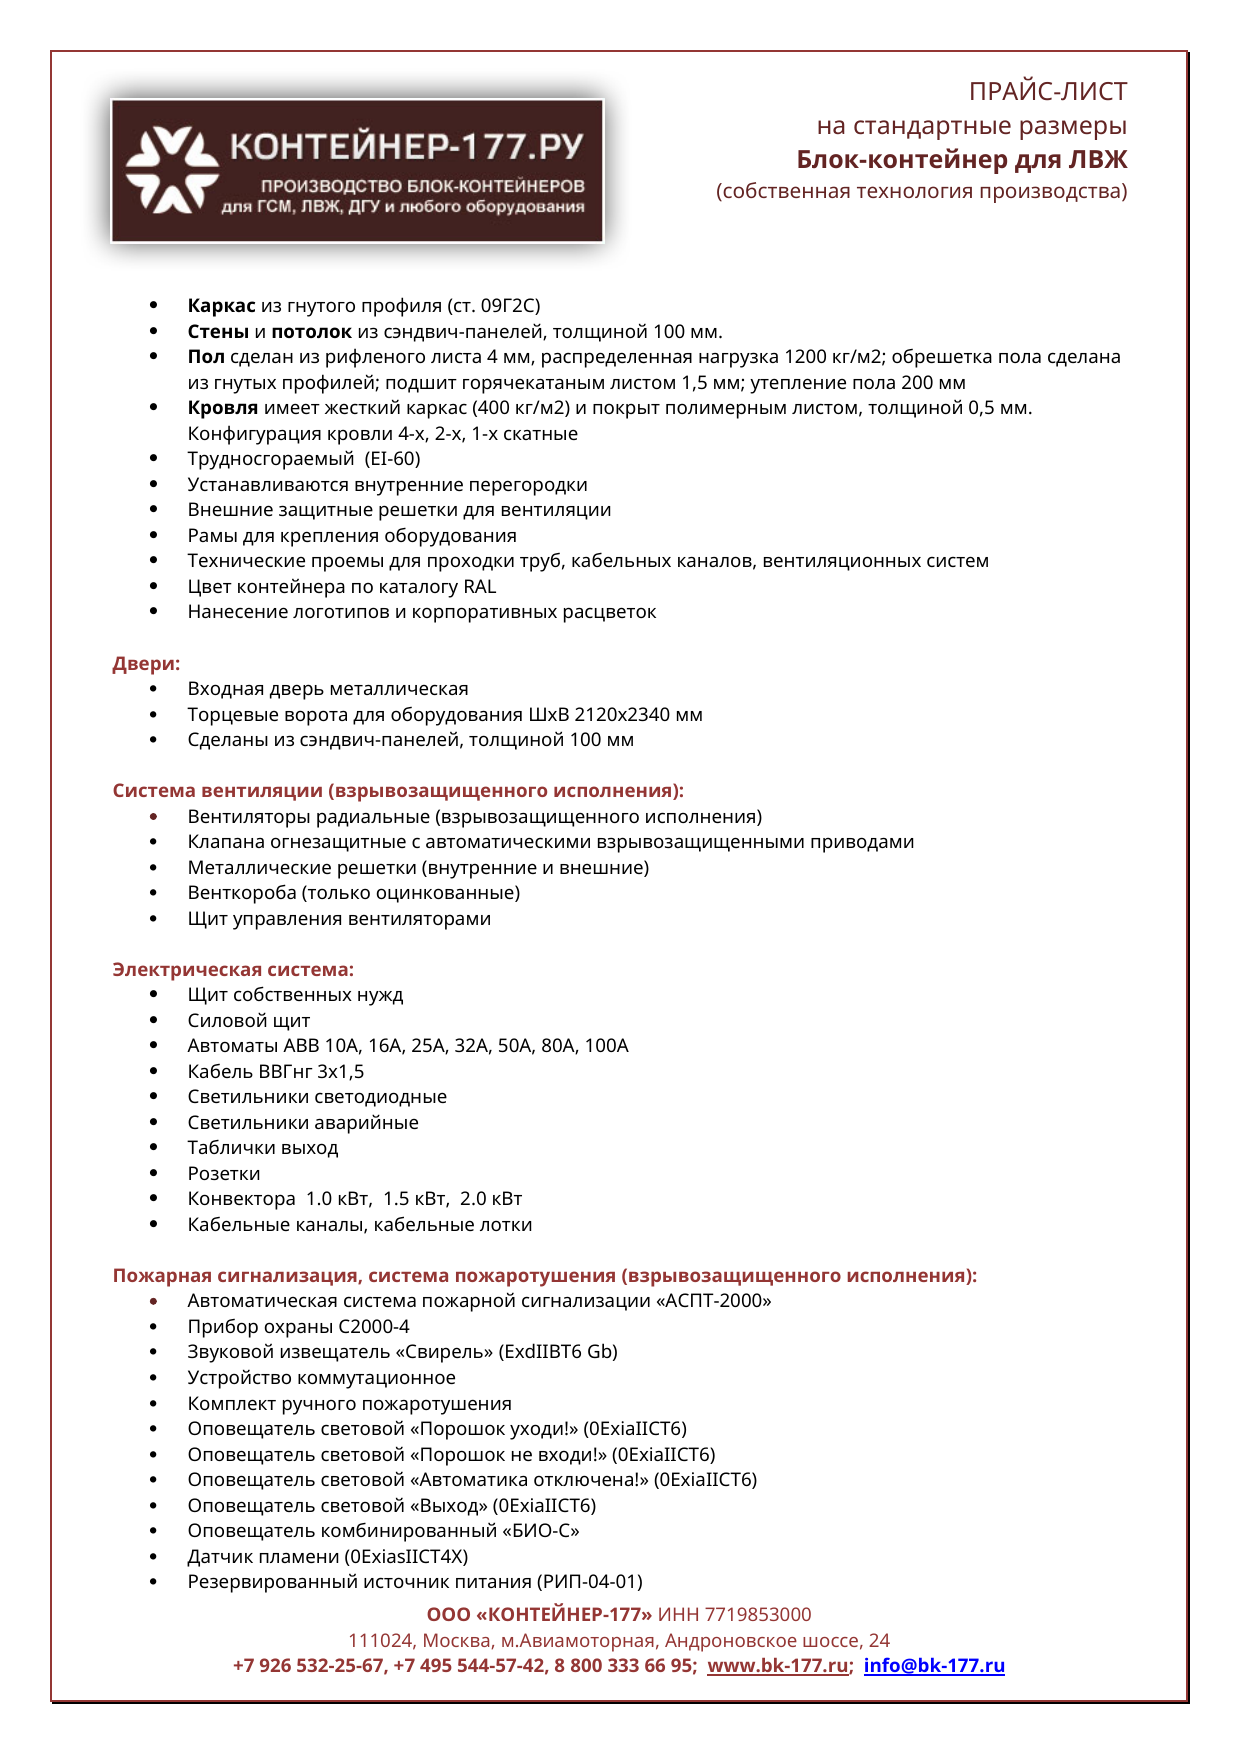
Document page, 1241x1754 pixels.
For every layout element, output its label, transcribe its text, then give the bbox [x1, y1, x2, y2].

list Рамы для крепления оборудования [150, 522, 1126, 548]
text Система вентиляции (взрывозащищенного исполнения): [112, 777, 1126, 803]
list Светильники светодиодные [150, 1084, 1126, 1109]
list Сделаны из сэндвич-панелей, толщиной 100 мм [150, 726, 1126, 752]
list Оповещатель световой «Выход» (0ExiaIICT6) [150, 1492, 1126, 1517]
list Стены и потолок из сэндвич-панелей, толщиной 100 мм. [150, 318, 1126, 343]
list Трудносгораемый (EI-60) [150, 446, 1126, 471]
list Цвет контейнера по каталогу RAL [150, 573, 1126, 599]
list Вентиляторы радиальные (взрывозащищенного исполнения) [150, 803, 1126, 828]
list Пол сделан из рифленого листа 4 мм, распределенная нагрузка 1200 кг/м2; обрешетка пола сделана из гнутых профилей; подшит горячекатаным листом 1,5 мм; утепление пола 200 мм [150, 343, 1126, 394]
list Каркас из гнутого профиля (ст. 09Г2С) [150, 292, 1126, 318]
list Щит собственных нужд [150, 982, 1126, 1007]
text Пожарная сигнализация, система пожаротушения (взрывозащищенного исполнения): [112, 1262, 1126, 1288]
list Конвектора 1.0 кВт, 1.5 кВт, 2.0 кВт [150, 1186, 1126, 1211]
list Входная дверь металлическая [150, 675, 1126, 701]
list Оповещатель световой «Порошок не входи!» (0ExiaIICT6) [150, 1441, 1126, 1466]
list Силовой щит [150, 1007, 1126, 1033]
list Кровля имеет жесткий каркас (400 кг/м2) и покрыт полимерным листом, толщиной 0,5 мм. Конфигурация кровли 4-х, 2-х, 1-х скатные [150, 394, 1126, 446]
list Нанесение логотипов и корпоративных расцветок [150, 599, 1126, 624]
list Щит управления вентиляторами [150, 905, 1126, 931]
list Прибор охраны С2000-4 [150, 1313, 1126, 1339]
text Электрическая система: [112, 956, 1126, 982]
list Автоматическая система пожарной сигнализации «АСПТ-2000» [150, 1288, 1126, 1313]
list Звуковой извещатель «Свирель» (ExdIIBT6 Gb) [150, 1339, 1126, 1364]
list Клапана огнезащитные с автоматическими взрывозащищенными приводами [150, 828, 1126, 854]
list Оповещатель световой «Порошок уходи!» (0ExiaIICT6) [150, 1415, 1126, 1441]
text Двери: [112, 650, 1126, 675]
list Технические проемы для проходки труб, кабельных каналов, вентиляционных систем [150, 548, 1126, 573]
list Кабельные каналы, кабельные лотки [150, 1211, 1126, 1237]
list Кабель ВВГнг 3х1,5 [150, 1058, 1126, 1084]
list Торцевые ворота для оборудования ШхВ 2120х2340 мм [150, 701, 1126, 726]
list Венткороба (только оцинкованные) [150, 879, 1126, 905]
list Устройство коммутационное [150, 1364, 1126, 1390]
list Комплект ручного пожаротушения [150, 1390, 1126, 1415]
list Резервированный источник питания (РИП-04-01) [150, 1568, 1126, 1594]
list Датчик пламени (0ExiasIICT4X) [150, 1543, 1126, 1568]
picture [110, 98, 605, 244]
list Оповещатель световой «Автоматика отключена!» (0ExiaIICT6) [150, 1466, 1126, 1492]
list Внешние защитные решетки для вентиляции [150, 497, 1126, 522]
list Автоматы АВВ 10А, 16А, 25А, 32А, 50А, 80А, 100А [150, 1033, 1126, 1058]
list Металлические решетки (внутренние и внешние) [150, 854, 1126, 879]
list Оповещатель комбинированный «БИО-С» [150, 1517, 1126, 1543]
list Розетки [150, 1160, 1126, 1186]
list Устанавливаются внутренние перегородки [150, 471, 1126, 497]
list Светильники аварийные [150, 1109, 1126, 1135]
list Таблички выход [150, 1135, 1126, 1160]
